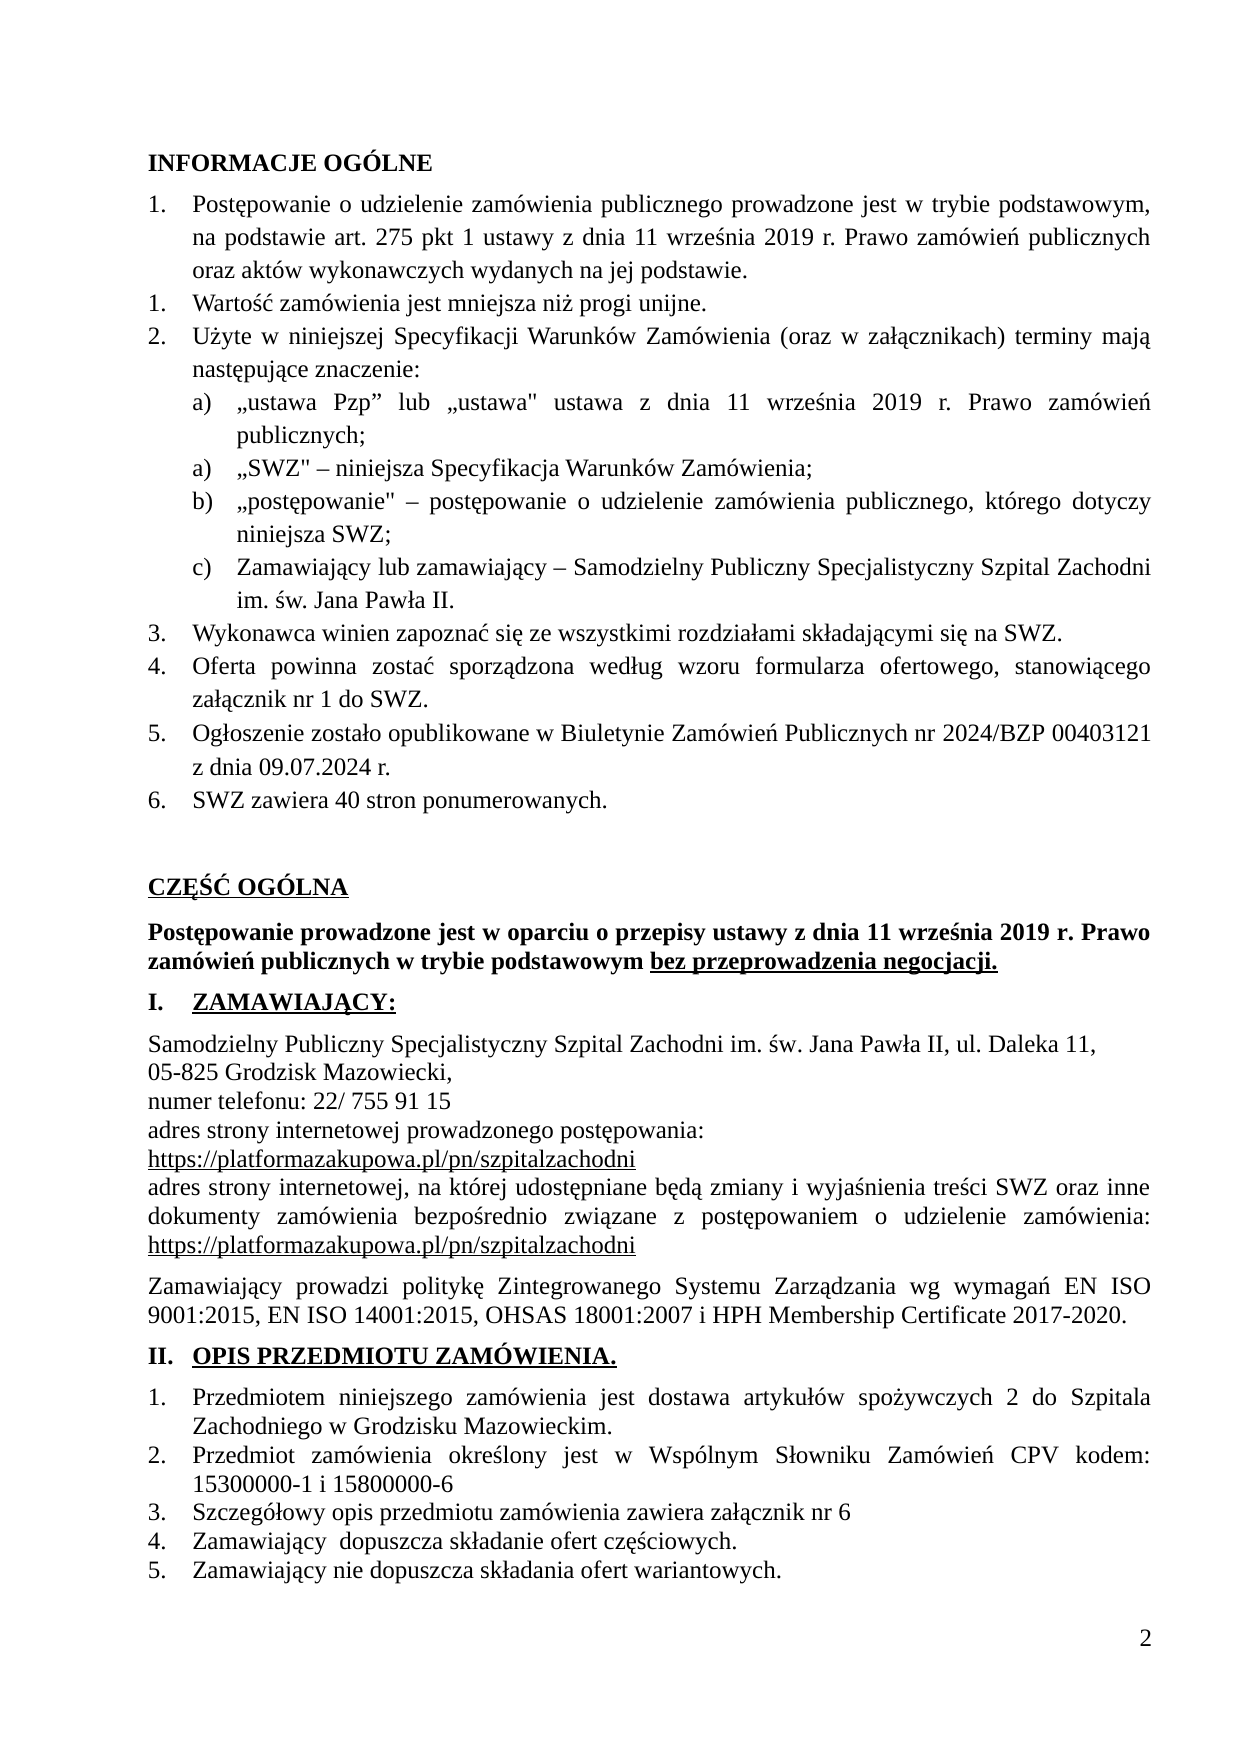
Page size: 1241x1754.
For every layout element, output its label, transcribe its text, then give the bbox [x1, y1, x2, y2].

list „ustawa Pzp” lub „ustawa" ustawa z dnia 11 września 2019 r. Prawo zamówień publicznych; [192, 387, 1152, 449]
list Zamawiający lub zamawiający – Samodzielny Publiczny Specjalistyczny Szpital Zachodni im. św. Jana Pawła II. [192, 552, 1152, 614]
text adres strony internetowej, na której udostępniane będą zmiany i wyjaśnienia treści SWZ oraz inne dokumenty zamówienia bezpośrednio związane z postępowaniem o udzielenie zamówienia: https://platformazakupowa.pl/pn/szpitalzachodni [148, 1172, 1152, 1259]
list ZAMAWIAJĄCY: [148, 987, 1152, 1016]
list Wykonawca winien zapoznać się ze wszystkimi rozdziałami składającymi się na SWZ. [148, 618, 1152, 647]
list OPIS PRZEDMIOTU ZAMÓWIENIA. [148, 1341, 1152, 1370]
list „SWZ" – niniejsza Specyfikacja Warunków Zamówienia; [192, 453, 1152, 482]
list Zamawiający nie dopuszcza składania ofert wariantowych. [148, 1555, 1152, 1584]
text adres strony internetowej prowadzonego postępowania: https://platformazakupowa.pl/pn/szpitalzachodni [148, 1115, 1152, 1172]
list SWZ zawiera 40 stron ponumerowanych. [148, 785, 1152, 814]
text numer telefonu: 22/ 755 91 15 [148, 1086, 1152, 1115]
list Wartość zamówienia jest mniejsza niż progi unijne. [148, 288, 1152, 317]
text Postępowanie prowadzone jest w oparciu o przepisy ustawy z dnia 11 września 2019 r. Prawo zamówień publicznych w trybie podstawowym bez przeprowadzenia negocjacji. [148, 917, 1152, 975]
list Postępowanie o udzielenie zamówienia publicznego prowadzone jest w trybie podstawowym, na podstawie art. 275 pkt 1 ustawy z dnia 11 września 2019 r. Prawo zamówień publicznych oraz aktów wykonawczych wydanych na jej podstawie. [148, 189, 1152, 284]
text Zamawiający prowadzi politykę Zintegrowanego Systemu Zarządzania wg wymagań EN ISO 9001:2015, EN ISO 14001:2015, OHSAS 18001:2007 i HPH Membership Certificate 2017-2020. [148, 1271, 1152, 1329]
list Szczegółowy opis przedmiotu zamówienia zawiera załącznik nr 6 [148, 1497, 1152, 1526]
list Użyte w niniejszej Specyfikacji Warunków Zamówienia (oraz w załącznikach) terminy mają następujące znaczenie: [148, 321, 1152, 383]
text INFORMACJE OGÓLNE [148, 148, 1152, 176]
list Przedmiot zamówienia określony jest w Wspólnym Słowniku Zamówień CPV kodem: 15300000-1 i 15800000-6 [148, 1440, 1152, 1497]
list Ogłoszenie zostało opublikowane w Biuletynie Zamówień Publicznych nr 2024/BZP 00403121 z dnia 09.07.2024 r. [148, 717, 1152, 781]
list Zamawiający dopuszcza składanie ofert częściowych. [148, 1526, 1152, 1555]
list Przedmiotem niniejszego zamówienia jest dostawa artykułów spożywczych 2 do Szpitala Zachodniego w Grodzisku Mazowieckim. [148, 1382, 1152, 1440]
list „postępowanie" – postępowanie o udzielenie zamówienia publicznego, którego dotyczy niniejsza SWZ; [192, 486, 1152, 548]
text Samodzielny Publiczny Specjalistyczny Szpital Zachodni im. św. Jana Pawła II, ul. Daleka 11, [148, 1029, 1152, 1057]
list Oferta powinna zostać sporządzona według wzoru formularza ofertowego, stanowiącego załącznik nr 1 do SWZ. [148, 651, 1152, 713]
text CZĘŚĆ OGÓLNA [148, 872, 1152, 901]
text 05-825 Grodzisk Mazowiecki, [148, 1057, 1152, 1086]
